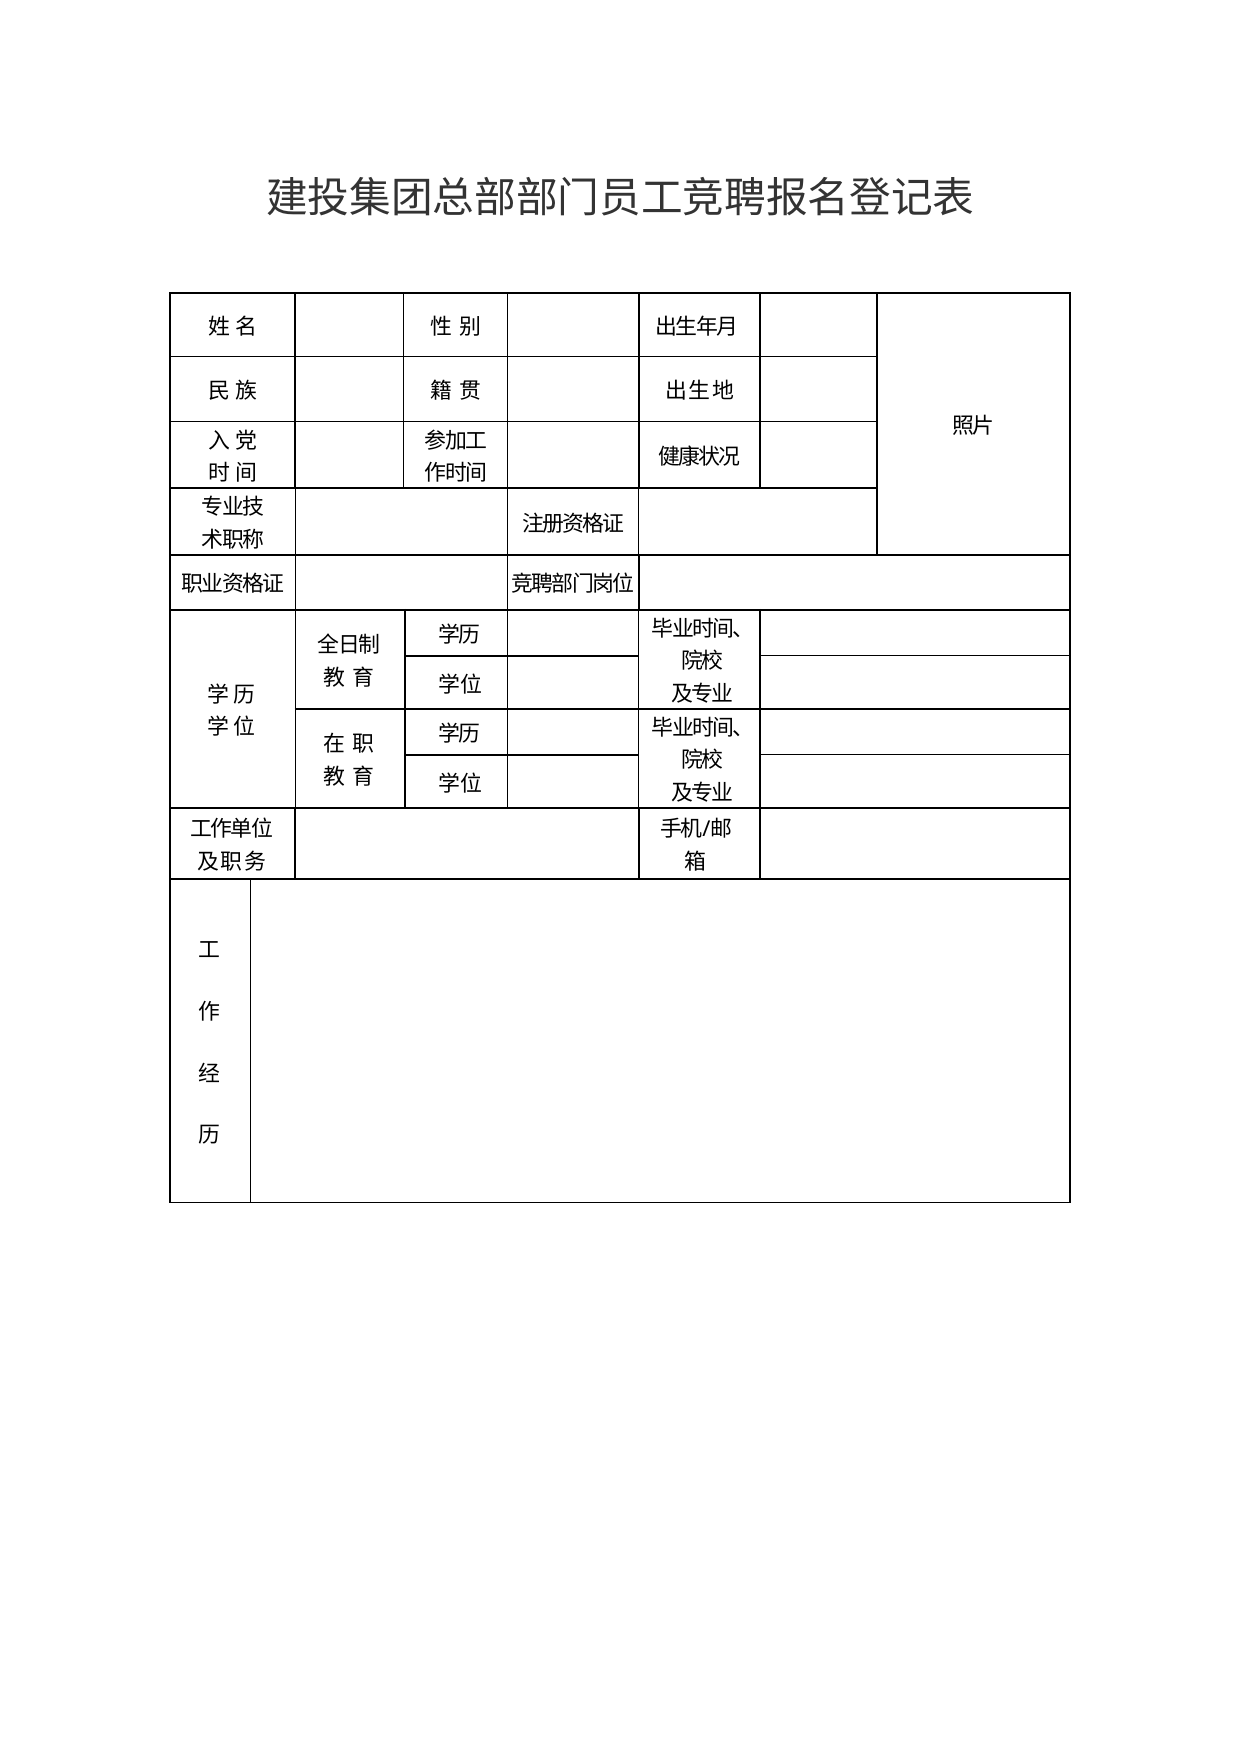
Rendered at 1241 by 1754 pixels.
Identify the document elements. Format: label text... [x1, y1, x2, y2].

table_cell 在 职 教 育 [296, 710, 404, 807]
table_header 出生年月 [640, 294, 759, 356]
table_cell 入 党 时 间 [171, 422, 294, 487]
table_cell 学位 [406, 657, 507, 708]
table_cell [761, 710, 1069, 754]
table_cell 籍 贯 [404, 357, 507, 421]
table_cell 学 历 学 位 [171, 611, 295, 807]
table_cell [639, 489, 876, 554]
table_cell [508, 357, 638, 421]
table_cell [761, 809, 1069, 878]
table_cell 学位 [406, 756, 507, 807]
table_cell 全日制 教 育 [296, 611, 404, 708]
table_cell 学历 [406, 710, 507, 754]
table_cell 工作单位 及 职 务 [171, 809, 294, 878]
table_cell [296, 357, 403, 421]
table_header 姓 名 [171, 294, 294, 356]
table_header [296, 294, 403, 356]
table_cell [508, 756, 638, 807]
table_cell 手机/邮箱 [640, 809, 759, 878]
table_cell [761, 422, 876, 487]
table_cell 专业技 术职称 [171, 489, 295, 554]
table_cell [640, 556, 1069, 609]
table_cell 工 作 经 历 [171, 880, 250, 1202]
table_cell [251, 880, 1069, 1202]
table_cell [508, 422, 638, 487]
text 建投集团总部部门员工竞聘报名登记表 [187, 162, 1053, 227]
table_cell 毕业时间、院校 及专业 [639, 710, 759, 807]
table_cell [508, 657, 638, 708]
table_cell [761, 611, 1069, 655]
table_cell [296, 422, 403, 487]
table_cell [296, 489, 507, 554]
table_cell [508, 710, 638, 754]
table_cell 参加工 作时间 [404, 422, 507, 487]
table_cell [761, 656, 1069, 708]
table_header [761, 294, 876, 356]
table_cell 注册资格证 [508, 489, 638, 554]
table_header 性 别 [404, 294, 507, 356]
table_cell [296, 809, 638, 878]
table_cell 民 族 [171, 357, 294, 421]
table_cell [761, 755, 1069, 807]
table_cell 健康状况 [640, 422, 759, 487]
table_cell 出 生 地 [640, 357, 759, 421]
table_cell 毕业时间、院校 及专业 [639, 611, 759, 708]
table_header 照片 [878, 294, 1069, 554]
table_cell [761, 357, 876, 421]
table_cell [508, 611, 638, 655]
table_cell 职业资格证 [171, 556, 295, 609]
table_cell 竞聘部门岗位 [508, 556, 638, 609]
table_cell 学历 [406, 611, 507, 655]
table_header [508, 294, 638, 356]
table_cell [296, 556, 507, 609]
